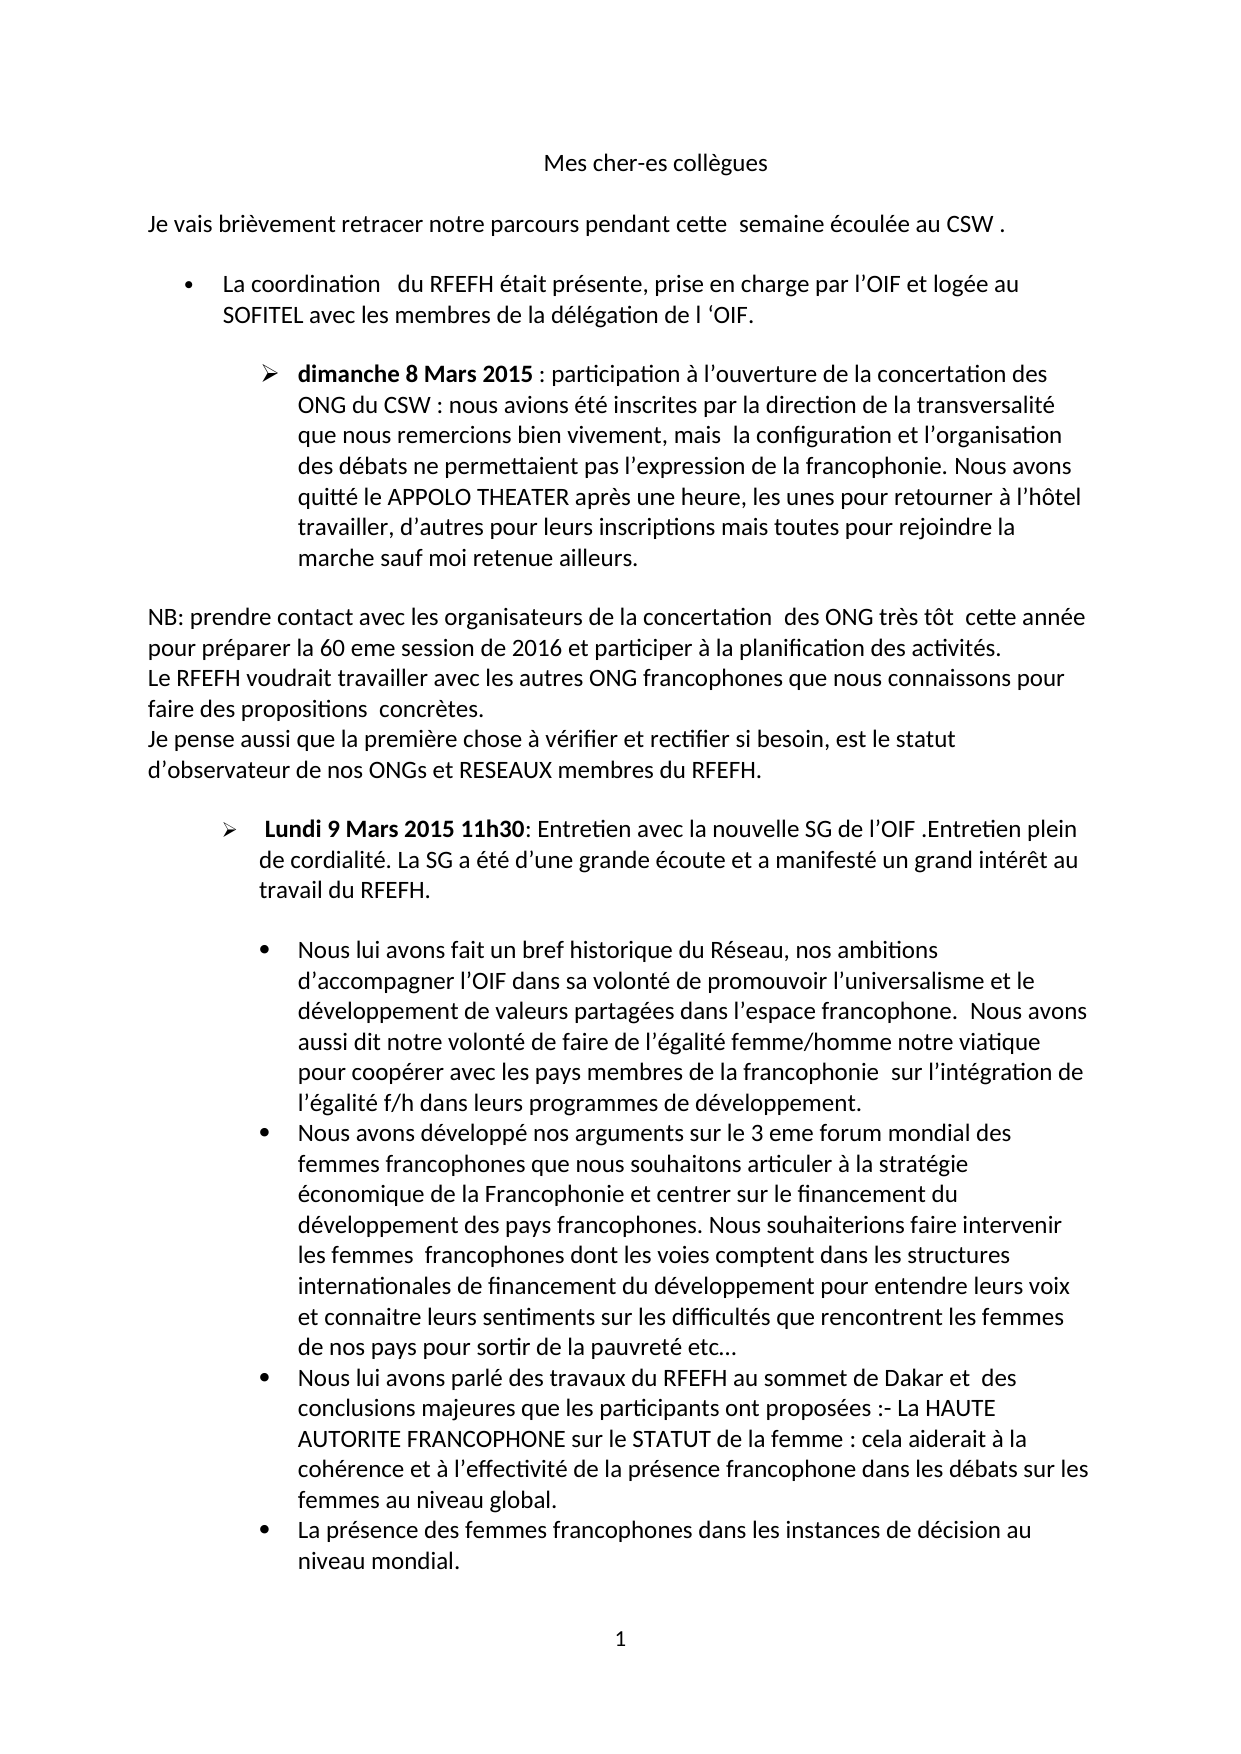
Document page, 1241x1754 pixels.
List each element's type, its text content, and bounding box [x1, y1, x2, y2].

text Je pense aussi que la première chose à vérifier et rectifier si besoin, est le statut d’observateur de nos ONGs et RESEAUX membres du RFEFH. [148, 723, 1093, 784]
list La présence des femmes francophones dans les instances de décision au niveau mondial. [260, 1514, 1093, 1575]
list Lundi 9 Mars 2015 11h30: Entretien avec la nouvelle SG de l’OIF .Entretien plein de cordialité. La SG a été d’une grande écoute et a manifesté un grand intérêt au travail du RFEFH. [221, 814, 1093, 905]
list dimanche 8 Mars 2015 : participation à l’ouverture de la concertation des ONG du CSW : nous avions été inscrites par la direction de la transversalité que nous remercions bien vivement, mais la configuration et l’organisation des débats ne permettaient pas l’expression de la francophonie. Nous avons quitté le APPOLO THEATER après une heure, les unes pour retourner à l’hôtel travailler, d’autres pour leurs inscriptions mais toutes pour rejoindre la marche sauf moi retenue ailleurs. [260, 358, 1093, 572]
text Je vais brièvement retracer notre parcours pendant cette semaine écoulée au CSW . [148, 209, 1093, 239]
list Nous avons développé nos arguments sur le 3 eme forum mondial des femmes francophones que nous souhaitons articuler à la stratégie économique de la Francophonie et centrer sur le financement du développement des pays francophones. Nous souhaiterions faire intervenir les femmes francophones dont les voies comptent dans les structures internationales de financement du développement pour entendre leurs voix et connaitre leurs sentiments sur les difficultés que rencontrent les femmes de nos pays pour sortir de la pauvreté etc… [260, 1117, 1093, 1362]
text NB: prendre contact avec les organisateurs de la concertation des ONG très tôt cette année pour préparer la 60 eme session de 2016 et participer à la planification des activités. [148, 601, 1093, 662]
text Mes cher-es collègues [148, 148, 1093, 178]
list La coordination du RFEFH était présente, prise en charge par l’OIF et logée au SOFITEL avec les membres de la délégation de l ‘OIF. [185, 268, 1093, 329]
text Le RFEFH voudrait travailler avec les autres ONG francophones que nous connaissons pour faire des propositions concrètes. [148, 662, 1093, 723]
list Nous lui avons fait un bref historique du Réseau, nos ambitions d’accompagner l’OIF dans sa volonté de promouvoir l’universalisme et le développement de valeurs partagées dans l’espace francophone. Nous avons aussi dit notre volonté de faire de l’égalité femme/homme notre viatique pour coopérer avec les pays membres de la francophonie sur l’intégration de l’égalité f/h dans leurs programmes de développement. [260, 934, 1093, 1117]
list Nous lui avons parlé des travaux du RFEFH au sommet de Dakar et des conclusions majeures que les participants ont proposées :- La HAUTE AUTORITE FRANCOPHONE sur le STATUT de la femme : cela aiderait à la cohérence et à l’effectivité de la présence francophone dans les débats sur les femmes au niveau global. [260, 1362, 1093, 1514]
